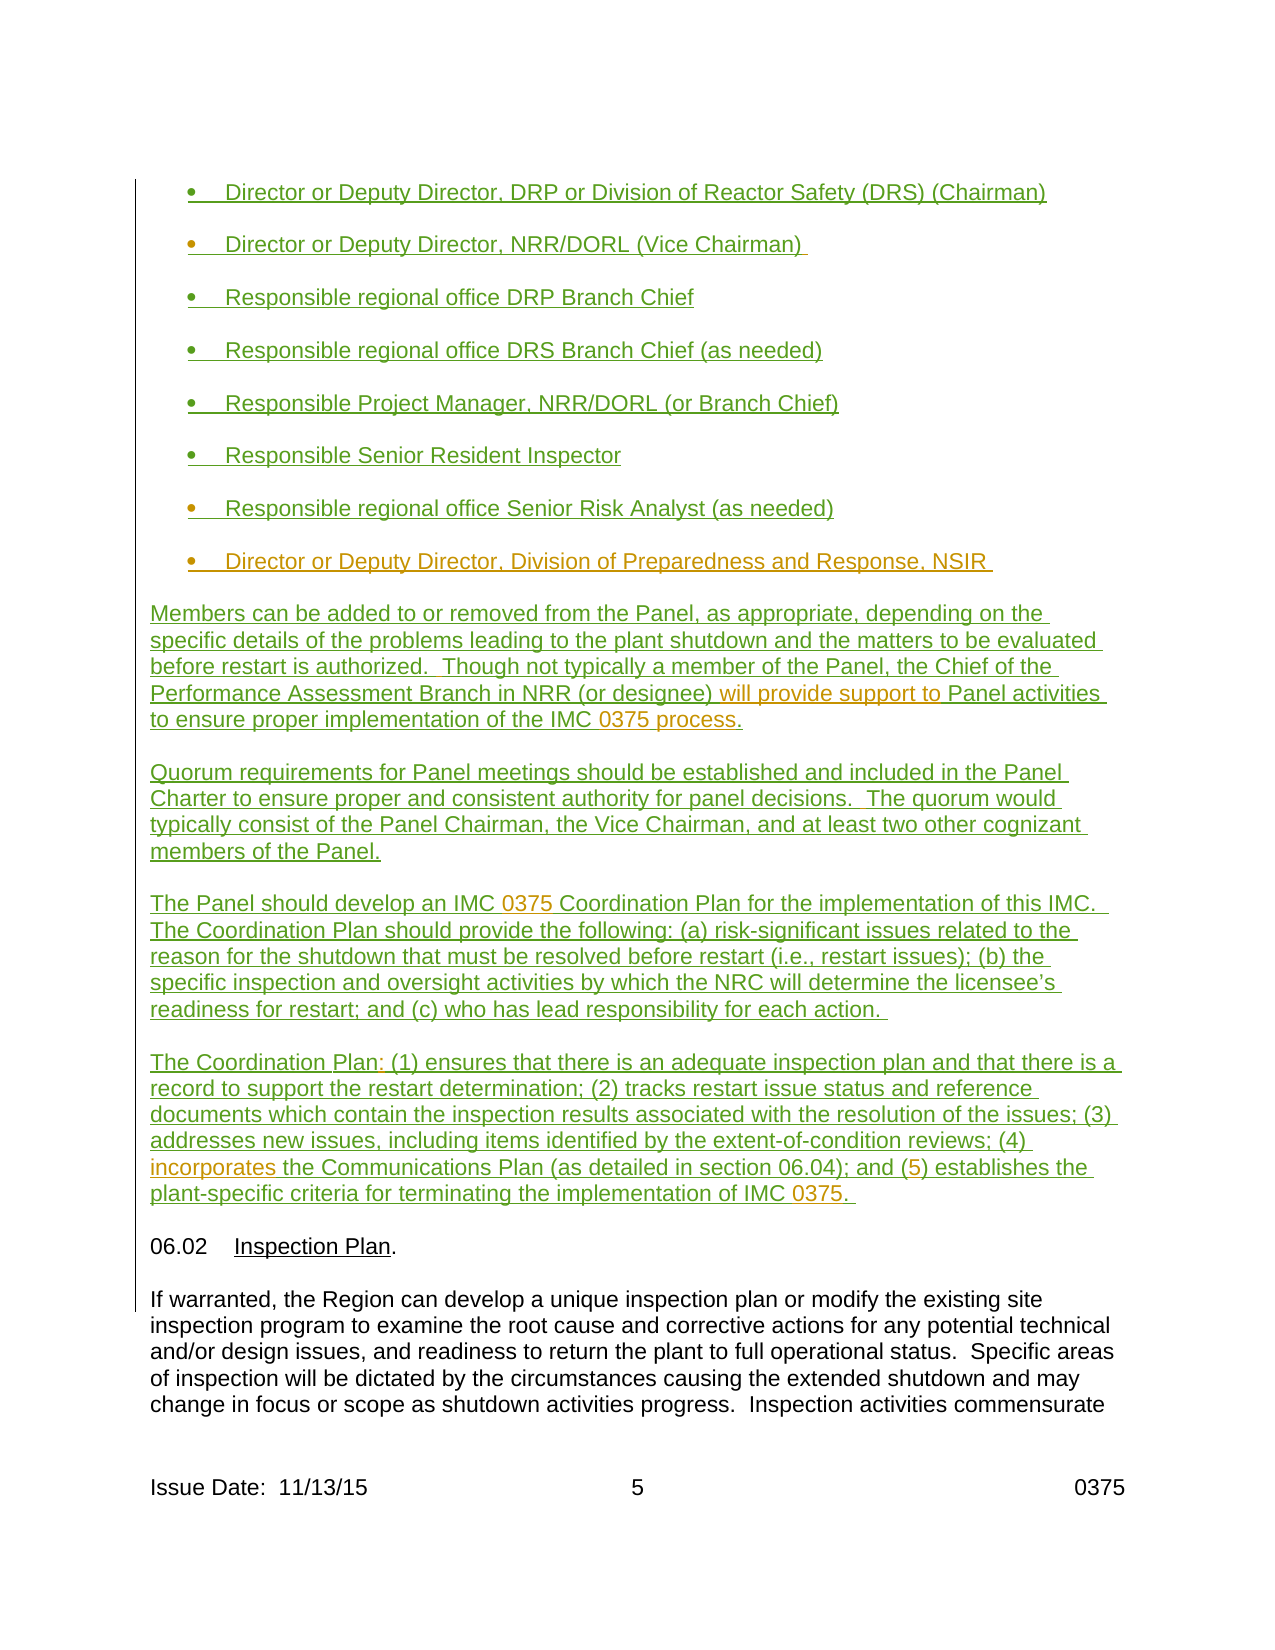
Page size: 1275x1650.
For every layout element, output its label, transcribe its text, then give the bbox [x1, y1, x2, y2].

subtitle 06.02 Inspection Plan. [150, 1233, 1125, 1259]
subtitle If warranted, the Region can develop a unique inspection plan or modify the existing site inspection program to examine the root cause and corrective actions for any potential technical and/or design issues, and readiness to return the plant to full operational status. Specific areas of inspection will be dictated by the circumstances causing the extended shutdown and may change in focus or scope as shutdown activities progress. Inspection activities commensurate [150, 1286, 1125, 1417]
